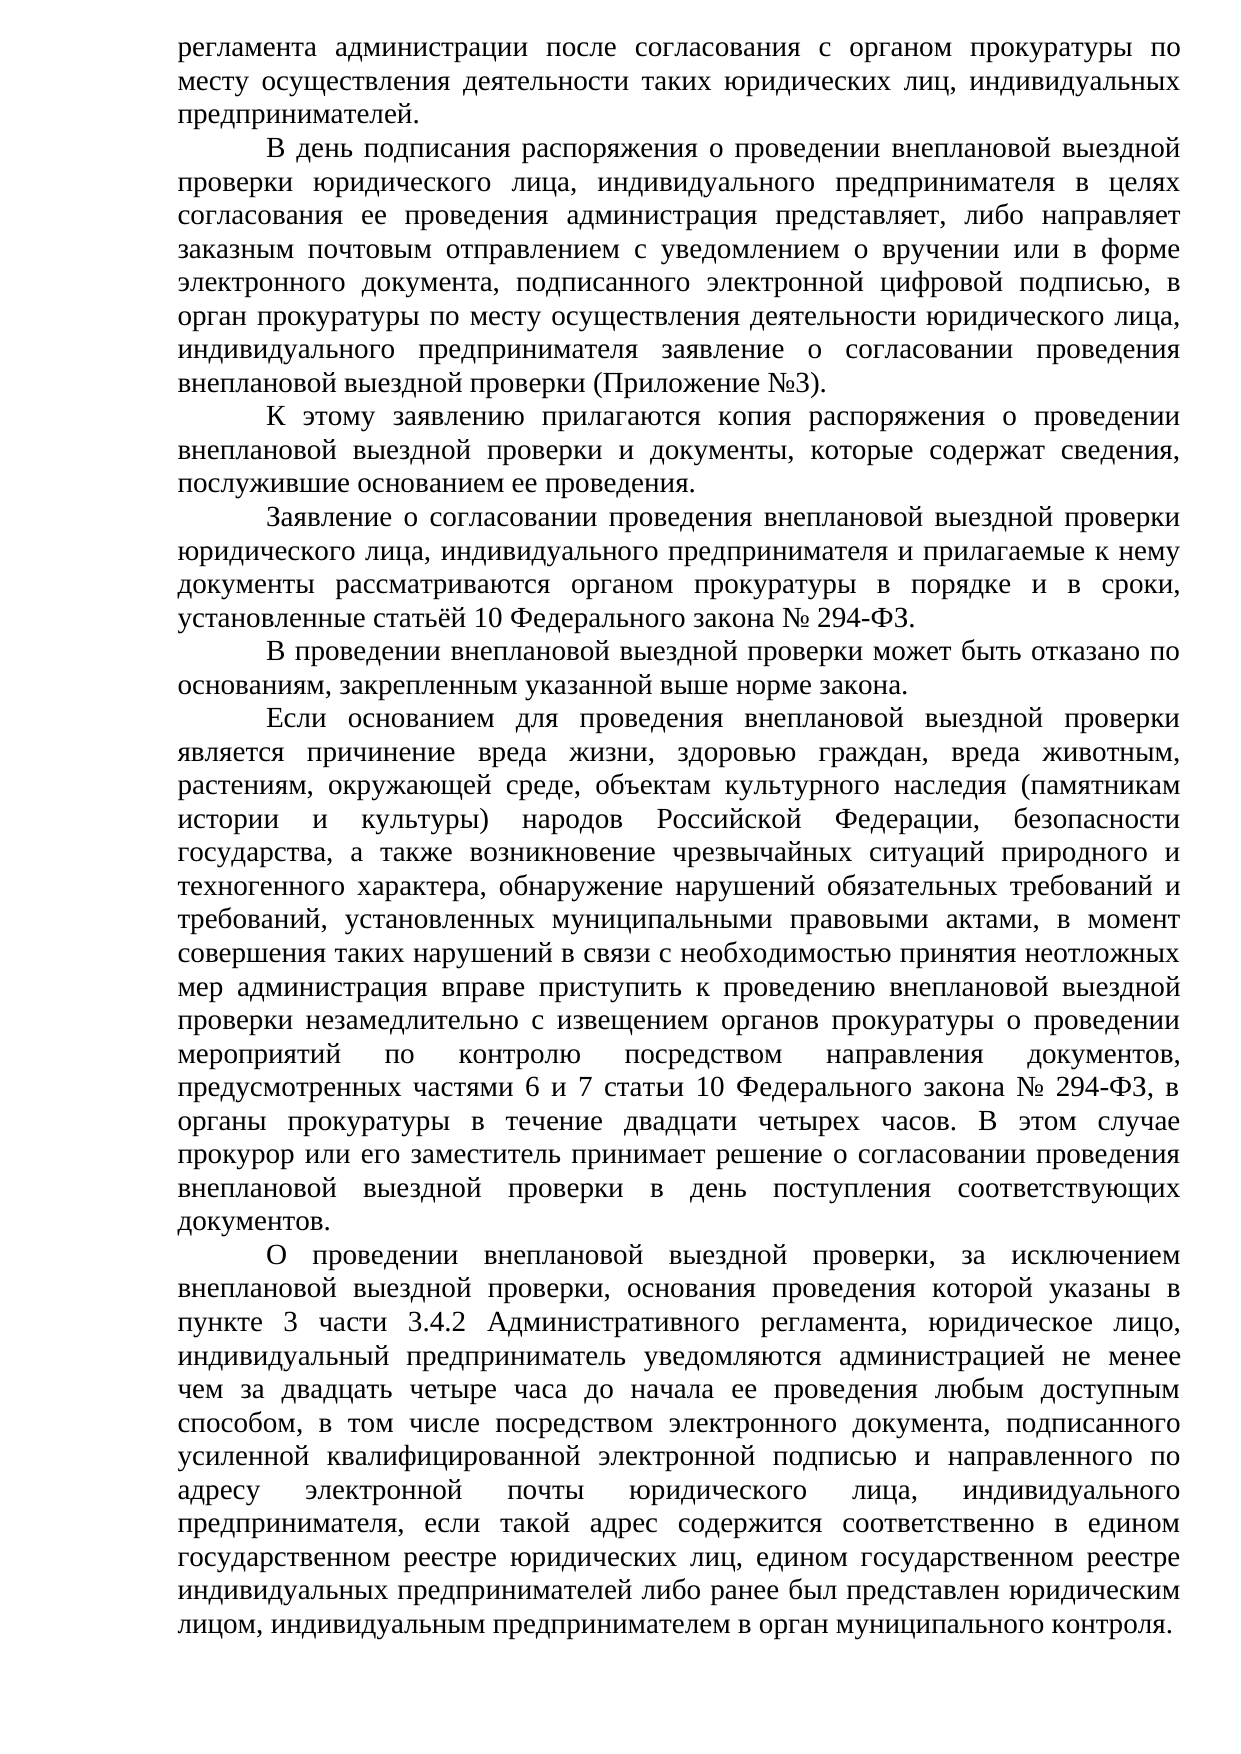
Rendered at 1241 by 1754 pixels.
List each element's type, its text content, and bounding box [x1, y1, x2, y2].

text В день подписания распоряжения о проведении внеплановой выездной проверки юридического лица, индивидуального предпринимателя в целях согласования ее проведения администрация представляет, либо направляет заказным почтовым отправлением с уведомлением о вручении или в форме электронного документа, подписанного электронной цифровой подписью, в орган прокуратуры по месту осуществления деятельности юридического лица, индивидуального предпринимателя заявление о согласовании проведения внеплановой выездной проверки (Приложение №3). [177, 130, 1181, 398]
text К этому заявлению прилагаются копия распоряжения о проведении внеплановой выездной проверки и документы, которые содержат сведения, послужившие основанием ее проведения. [177, 398, 1181, 499]
text О проведении внеплановой выездной проверки, за исключением внеплановой выездной проверки, основания проведения которой указаны в пункте 3 части 3.4.2 Административного регламента, юридическое лицо, индивидуальный предприниматель уведомляются администрацией не менее чем за двадцать четыре часа до начала ее проведения любым доступным способом, в том числе посредством электронного документа, подписанного усиленной квалифицированной электронной подписью и направленного по адресу электронной почты юридического лица, индивидуального предпринимателя, если такой адрес содержится соответственно в едином государственном реестре юридических лиц, едином государственном реестре индивидуальных предпринимателей либо ранее был представлен юридическим лицом, индивидуальным предпринимателем в орган муниципального контроля. [177, 1237, 1181, 1639]
text В проведении внеплановой выездной проверки может быть отказано по основаниям, закрепленным указанной выше норме закона. [177, 633, 1181, 700]
text Заявление о согласовании проведения внеплановой выездной проверки юридического лица, индивидуального предпринимателя и прилагаемые к нему документы рассматриваются органом прокуратуры в порядке и в сроки, установленные статьёй 10 Федерального закона № 294-ФЗ. [177, 499, 1181, 633]
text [177, 29, 1181, 130]
text Если основанием для проведения внеплановой выездной проверки является причинение вреда жизни, здоровью граждан, вреда животным, растениям, окружающей среде, объектам культурного наследия (памятникам истории и культуры) народов Российской Федерации, безопасности государства, а также возникновение чрезвычайных ситуаций природного и техногенного характера, обнаружение нарушений обязательных требований и требований, установленных муниципальными правовыми актами, в момент совершения таких нарушений в связи с необходимостью принятия неотложных мер администрация вправе приступить к проведению внеплановой выездной проверки незамедлительно с извещением органов прокуратуры о проведении мероприятий по контролю посредством направления документов, предусмотренных частями 6 и 7 статьи 10 Федерального закона № 294-ФЗ, в органы прокуратуры в течение двадцати четырех часов. В этом случае прокурор или его заместитель принимает решение о согласовании проведения внеплановой выездной проверки в день поступления соответствующих документов. [177, 700, 1181, 1237]
